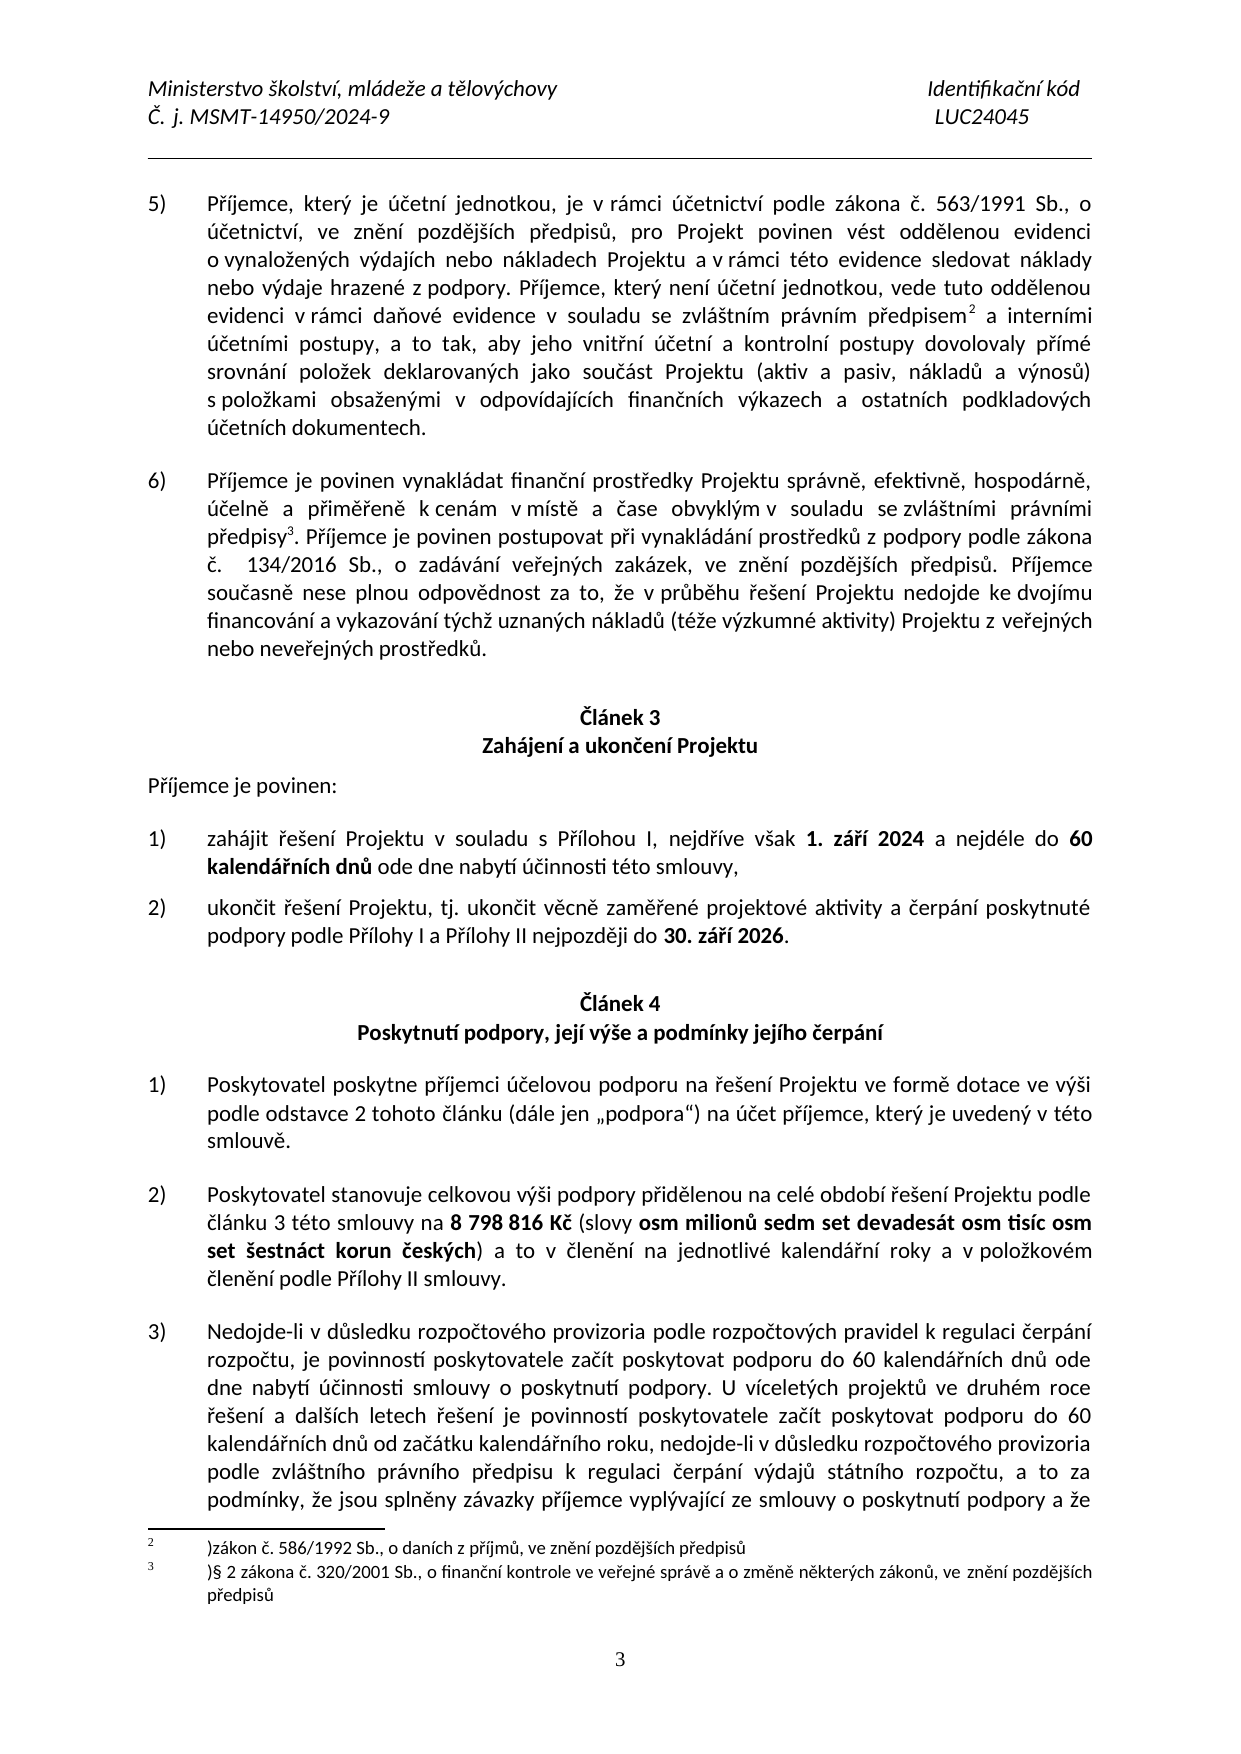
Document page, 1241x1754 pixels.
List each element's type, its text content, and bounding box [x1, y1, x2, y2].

list Poskytovatel stanovuje celkovou výši podpory přidělenou na celé období řešení Projektu podle článku 3 této smlouvy na 8 798 816 Kč (slovy osm milionů sedm set devadesát osm tisíc osm set šestnáct korun českých) a to v členění na jednotlivé kalendářní roky a v položkovém členění podle Přílohy II smlouvy. [148, 1180, 1092, 1292]
list Poskytovatel poskytne příjemci účelovou podporu na řešení Projektu ve formě dotace ve výši podle odstavce 2 tohoto článku (dále jen „podpora“) na účet příjemce, který je uvedený v této smlouvě. [148, 1071, 1092, 1155]
list Příjemce, který je účetní jednotkou, je v rámci účetnictví podle zákona č. 563/1991 Sb., o účetnictví, ve znění pozdějších předpisů, pro Projekt povinen vést oddělenou evidenci o vynaložených výdajích nebo nákladech Projektu a v rámci této evidence sledovat náklady nebo výdaje hrazené z podpory. Příjemce, který není účetní jednotkou, vede tuto oddělenou evidenci v rámci daňové evidence v souladu se zvláštním právním předpisem a interními účetními postupy, a to tak, aby jeho vnitřní účetní a kontrolní postupy dovolovaly přímé srovnání položek deklarovaných jako součást Projektu (aktiv a pasiv, nákladů a výnosů) s položkami obsaženými v odpovídajících finančních výkazech a ostatních podkladových účetních dokumentech. [148, 189, 1092, 441]
list ukončit řešení Projektu, tj. ukončit věcně zaměřené projektové aktivity a čerpání poskytnuté podpory podle Přílohy I a Přílohy II nejpozději do 30. září 2026. [148, 893, 1092, 949]
text Příjemce je povinen: [148, 771, 1092, 799]
text Článek 4 [148, 989, 1092, 1018]
list Příjemce je povinen vynakládat finanční prostředky Projektu správně, efektivně, hospodárně, účelně a přiměřeně k cenám v místě a čase obvyklým v souladu se zvláštními právními předpisy. Příjemce je povinen postupovat při vynakládání prostředků z podpory podle zákona č. 134/2016 Sb., o zadávání veřejných zakázek, ve znění pozdějších předpisů. Příjemce současně nese plnou odpovědnost za to, že v průběhu řešení Projektu nedojde ke dvojímu financování a vykazování týchž uznaných nákladů (téže výzkumné aktivity) Projektu z veřejných nebo neveřejných prostředků. [148, 466, 1092, 662]
text Zahájení a ukončení Projektu [148, 731, 1092, 759]
list zahájit řešení Projektu v souladu s Přílohou I, nejdříve však 1. září 2024 a nejdéle do 60 kalendářních dnů ode dne nabytí účinnosti této smlouvy, [148, 824, 1092, 881]
text Poskytnutí podpory, její výše a podmínky jejího čerpání [148, 1018, 1092, 1046]
text Článek 3 [148, 703, 1092, 731]
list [148, 1317, 1092, 1513]
